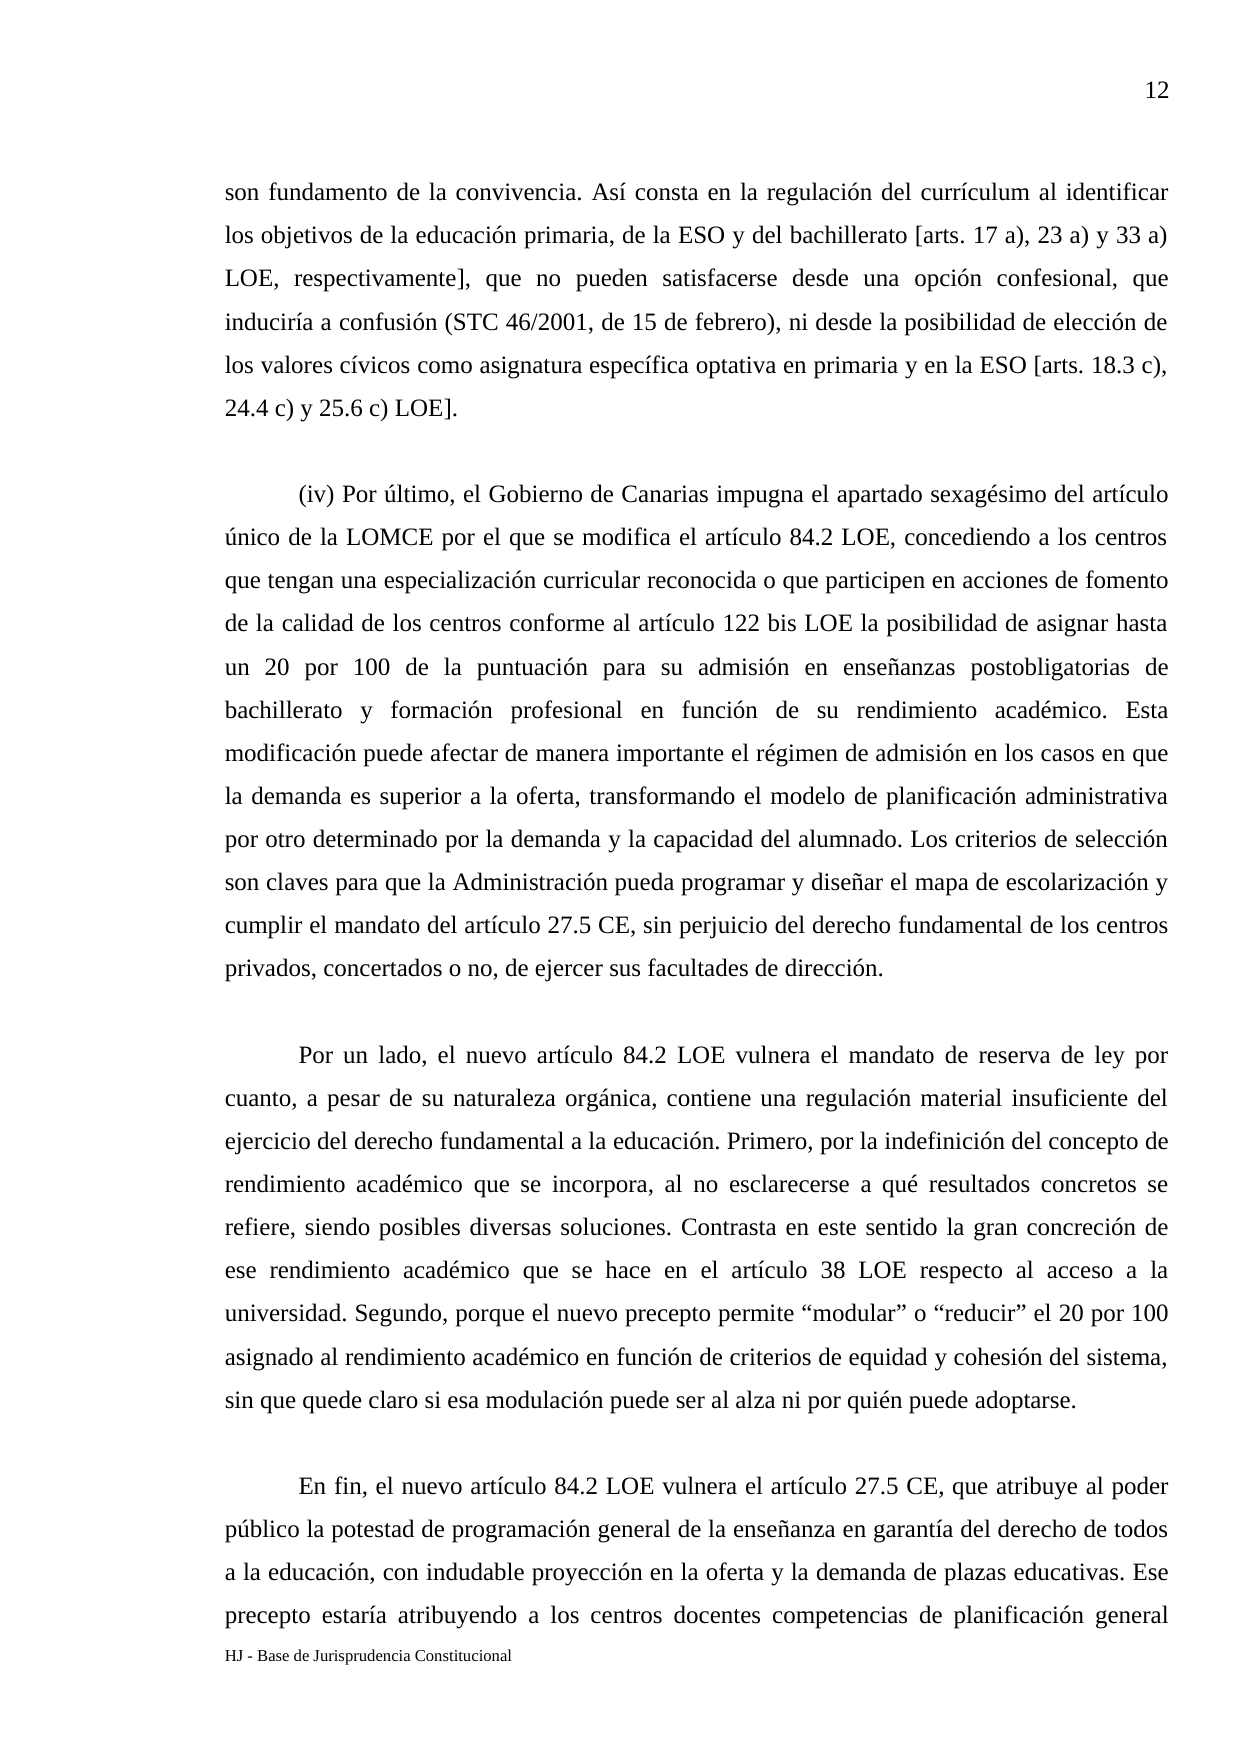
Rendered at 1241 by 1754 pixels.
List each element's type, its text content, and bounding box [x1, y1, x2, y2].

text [224, 1471, 1169, 1629]
text (iv) Por último, el Gobierno de Canarias impugna el apartado sexagésimo del artículo único de la LOMCE por el que se modifica el artículo 84.2 LOE, concediendo a los centros que tengan una especialización curricular reconocida o que participen en acciones de fomento de la calidad de los centros conforme al artículo 122 bis LOE la posibilidad de asignar hasta un 20 por 100 de la puntuación para su admisión en enseñanzas postobligatorias de bachillerato y formación profesional en función de su rendimiento académico. Esta modificación puede afectar de manera importante el régimen de admisión en los casos en que la demanda es superior a la oferta, transformando el modelo de planificación administrativa por otro determinado por la demanda y la capacidad del alumnado. Los criterios de selección son claves para que la Administración pueda programar y diseñar el mapa de escolarización y cumplir el mandato del artículo 27.5 CE, sin perjuicio del derecho fundamental de los centros privados, concertados o no, de ejercer sus facultades de dirección. [224, 479, 1169, 982]
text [224, 177, 1169, 422]
text Por un lado, el nuevo artículo 84.2 LOE vulnera el mandato de reserva de ley por cuanto, a pesar de su naturaleza orgánica, contiene una regulación material insuficiente del ejercicio del derecho fundamental a la educación. Primero, por la indefinición del concepto de rendimiento académico que se incorpora, al no esclarecerse a qué resultados concretos se refiere, siendo posibles diversas soluciones. Contrasta en este sentido la gran concreción de ese rendimiento académico que se hace en el artículo 38 LOE respecto al acceso a la universidad. Segundo, porque el nuevo precepto permite “modular” o “reducir” el 20 por 100 asignado al rendimiento académico en función de criterios de equidad y cohesión del sistema, sin que quede claro si esa modulación puede ser al alza ni por quién puede adoptarse. [224, 1040, 1169, 1413]
